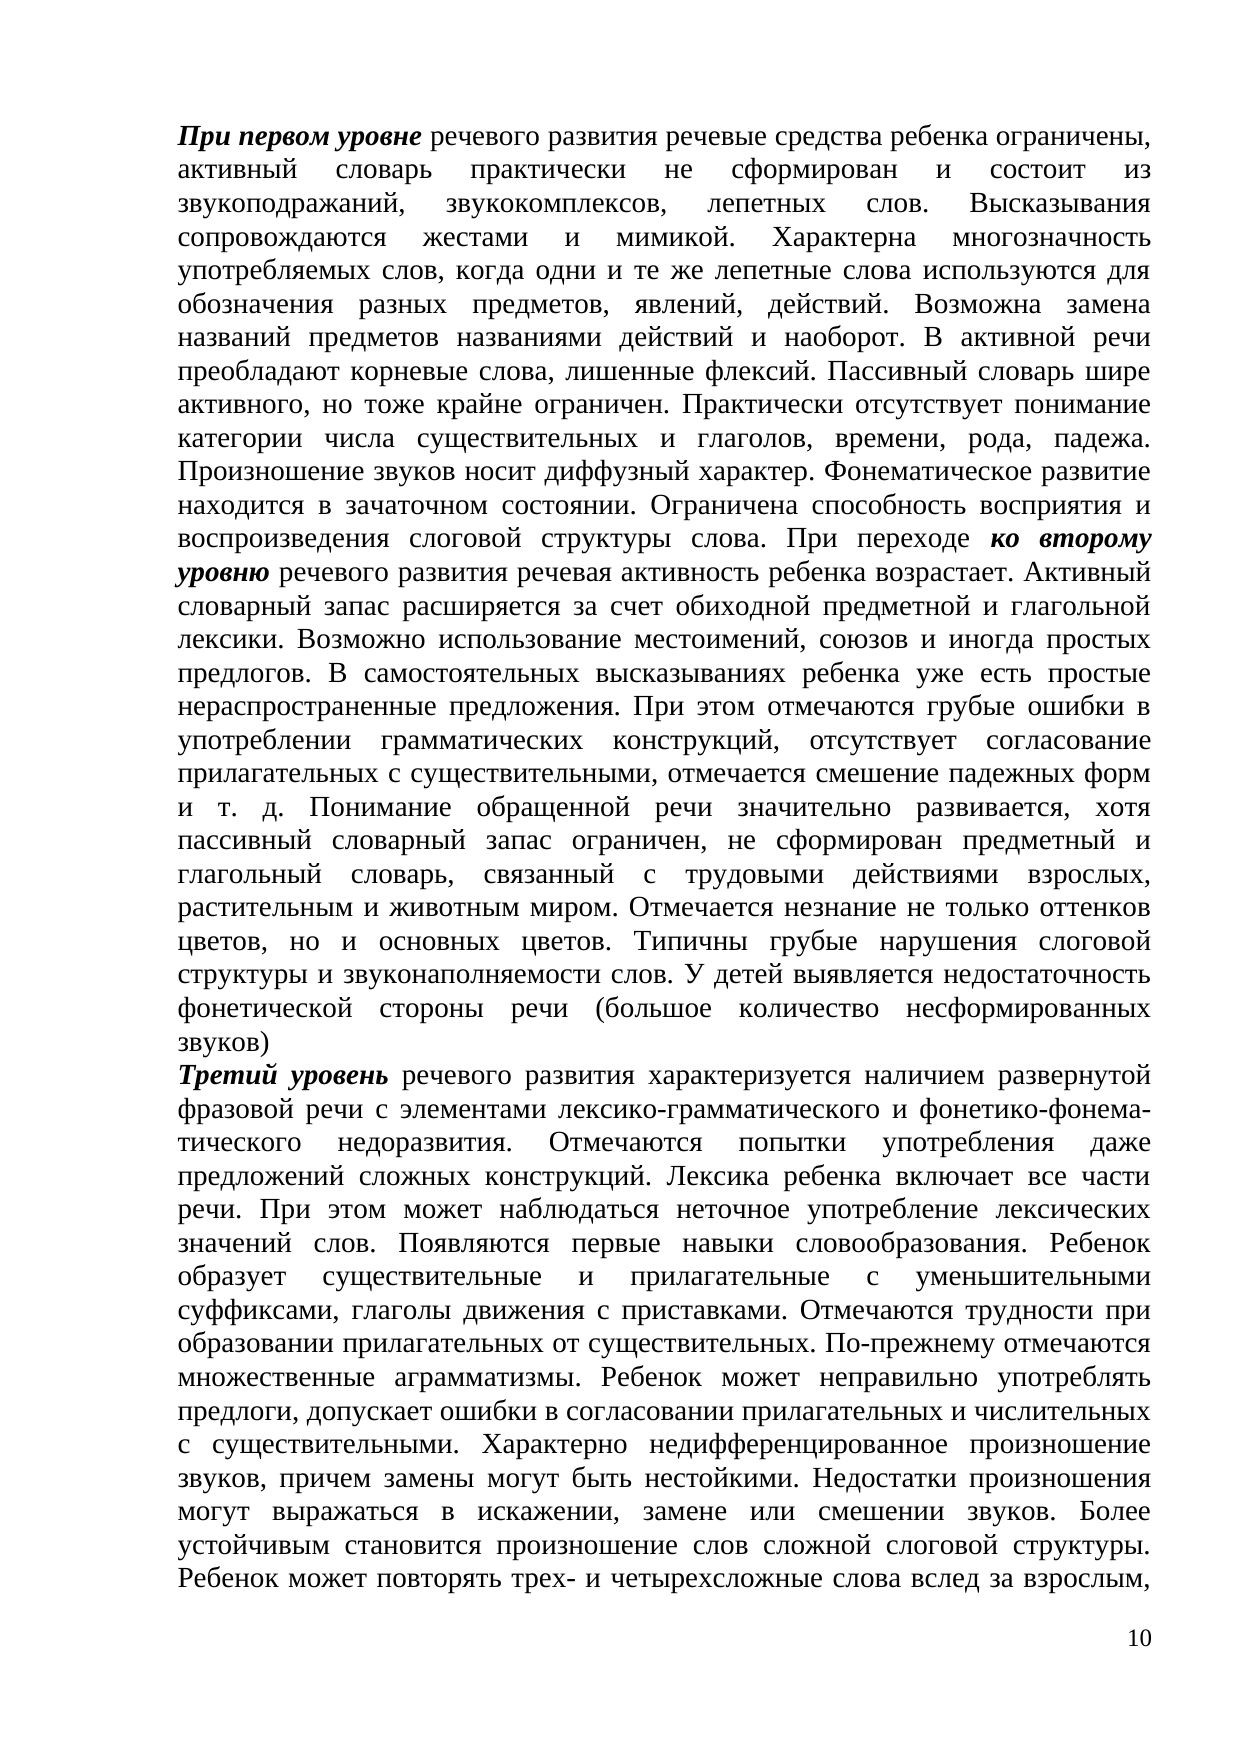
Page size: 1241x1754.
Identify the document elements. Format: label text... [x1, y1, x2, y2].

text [177, 1057, 1152, 1594]
text При первом уровне речевого развития речевые средства ребенка ограничены, активный словарь практически не сформирован и состоит из звукоподражаний, звукокомплексов, лепетных слов. Высказывания сопровождаются жестами и мимикой. Характерна многозначность употребляемых слов, когда одни и те же лепетные слова используются для обозначения разных предметов, явлений, действий. Возможна замена названий предметов названиями действий и наоборот. В активной речи преобладают корневые слова, лишенные флексий. Пассивный словарь шире активного, но тоже крайне ограничен. Практически отсутствует понимание категории числа существительных и глаголов, времени, рода, падежа. Произношение звуков носит диффузный характер. Фонематическое развитие находится в зачаточном состоянии. Ограничена способность восприятия и воспроизведения слоговой структуры слова. При переходе ко второму уровню речевого развития речевая активность ребенка возрастает. Активный словарный запас расширяется за счет обиходной предметной и глагольной лексики. Возможно использование местоимений, союзов и иногда простых предлогов. В самостоятельных высказываниях ребенка уже есть простые нераспространенные предложения. При этом отмечаются грубые ошибки в употреблении грамматических конструкций, отсутствует согласование прилагательных с существительными, отмечается смешение падежных форм и т. д. Понимание обращенной речи значительно развивается, хотя пассивный словарный запас ограничен, не сформирован предметный и глагольный словарь, связанный с трудовыми действиями взрослых, растительным и животным миром. Отмечается незнание не только оттенков цветов, но и основных цветов. Типичны грубые нарушения слоговой структуры и звуконаполняемости слов. У детей выявляется недостаточность фонетической стороны речи (большое количество несформированных звуков) [177, 118, 1152, 1057]
